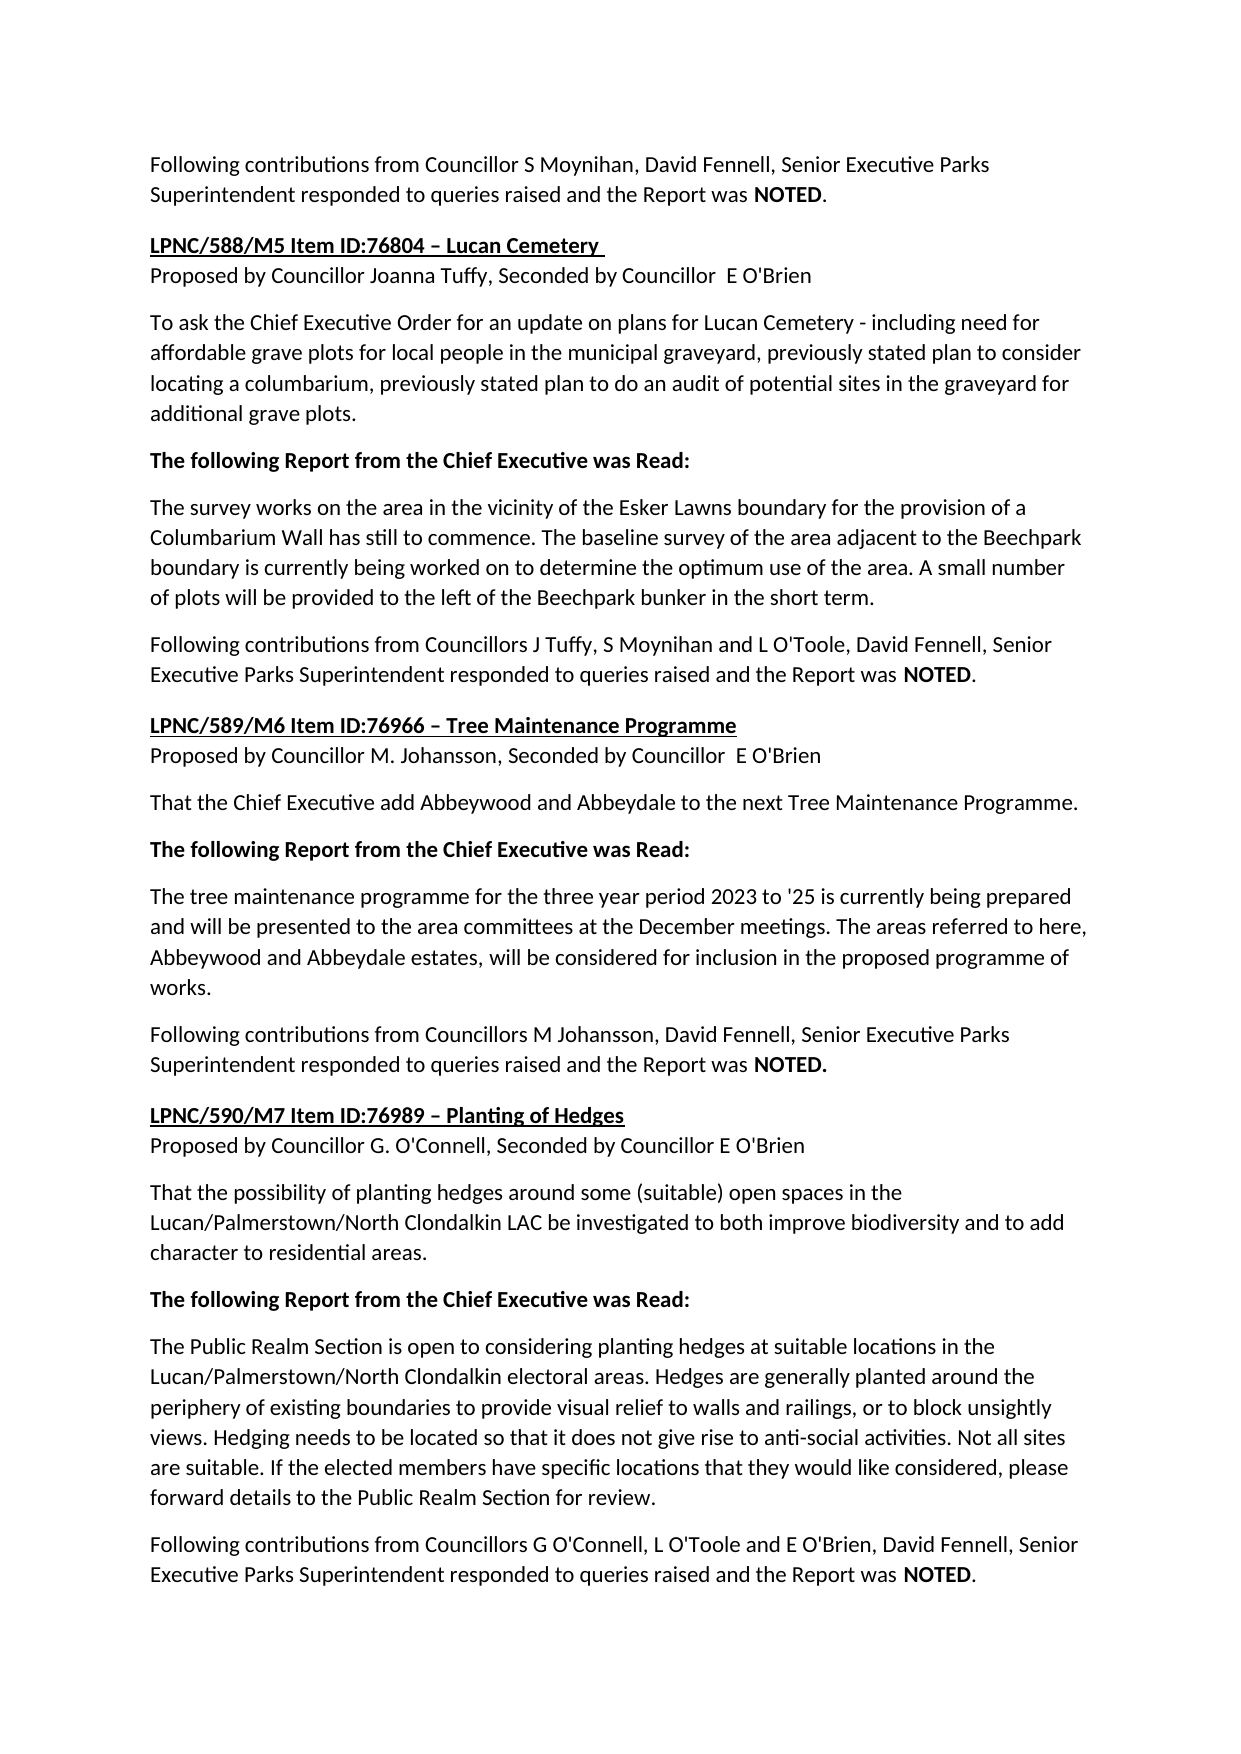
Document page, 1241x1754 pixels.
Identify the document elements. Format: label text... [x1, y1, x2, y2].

text That the Chief Executive add Abbeywood and Abbeydale to the next Tree Maintenance Programme. [150, 788, 1090, 817]
text Proposed by Councillor M. Johansson, Seconded by Councillor E O'Brien [150, 742, 1090, 770]
text The following Report from the Chief Executive was Read: [150, 835, 1090, 863]
text Proposed by Councillor G. O'Connell, Seconded by Councillor E O'Brien [150, 1131, 1090, 1159]
text The following Report from the Chief Executive was Read: [150, 1285, 1090, 1313]
text The survey works on the area in the vicinity of the Esker Lawns boundary for the provision of a Columbarium Wall has still to commence. The baseline survey of the area adjacent to the Beechpark boundary is currently being worked on to determine the optimum use of the area. A small number of plots will be provided to the left of the Beechpark bunker in the short term. [150, 493, 1090, 611]
subtitle LPNC/590/M7 Item ID:76989 – Planting of Hedges [150, 1101, 1090, 1129]
text Proposed by Councillor Joanna Tuffy, Seconded by Councillor E O'Brien [150, 261, 1090, 289]
text Following contributions from Councillors J Tuffy, S Moynihan and L O'Toole, David Fennell, Senior Executive Parks Superintendent responded to queries raised and the Report was NOTED. [150, 630, 1090, 688]
subtitle LPNC/589/M6 Item ID:76966 – Tree Maintenance Programme [150, 711, 1090, 739]
text Following contributions from Councillors G O'Connell, L O'Toole and E O'Brien, David Fennell, Senior Executive Parks Superintendent responded to queries raised and the Report was NOTED. [150, 1530, 1090, 1588]
text Following contributions from Councillors M Johansson, David Fennell, Senior Executive Parks Superintendent responded to queries raised and the Report was NOTED. [150, 1020, 1090, 1078]
text That the possibility of planting hedges around some (suitable) open spaces in the Lucan/Palmerstown/North Clondalkin LAC be investigated to both improve biodiversity and to add character to residential areas. [150, 1178, 1090, 1267]
text Following contributions from Councillor S Moynihan, David Fennell, Senior Executive Parks Superintendent responded to queries raised and the Report was NOTED. [150, 150, 1090, 208]
subtitle LPNC/588/M5 Item ID:76804 – Lucan Cemetery [150, 231, 1090, 259]
text The Public Realm Section is open to considering planting hedges at suitable locations in the Lucan/Palmerstown/North Clondalkin electoral areas. Hedges are generally planted around the periphery of existing boundaries to provide visual relief to walls and railings, or to block unsightly views. Hedging needs to be located so that it does not give rise to anti-social activities. Not all sites are suitable. If the elected members have specific locations that they would like considered, please forward details to the Public Realm Section for review. [150, 1332, 1090, 1511]
text To ask the Chief Executive Order for an update on plans for Lucan Cemetery - including need for affordable grave plots for local people in the municipal graveyard, previously stated plan to consider locating a columbarium, previously stated plan to do an audit of potential sites in the graveyard for additional grave plots. [150, 308, 1090, 427]
text The following Report from the Chief Executive was Read: [150, 446, 1090, 474]
text The tree maintenance programme for the three year period 2023 to '25 is currently being prepared and will be presented to the area committees at the December meetings. The areas referred to here, Abbeywood and Abbeydale estates, will be considered for inclusion in the proposed programme of works. [150, 882, 1090, 1001]
